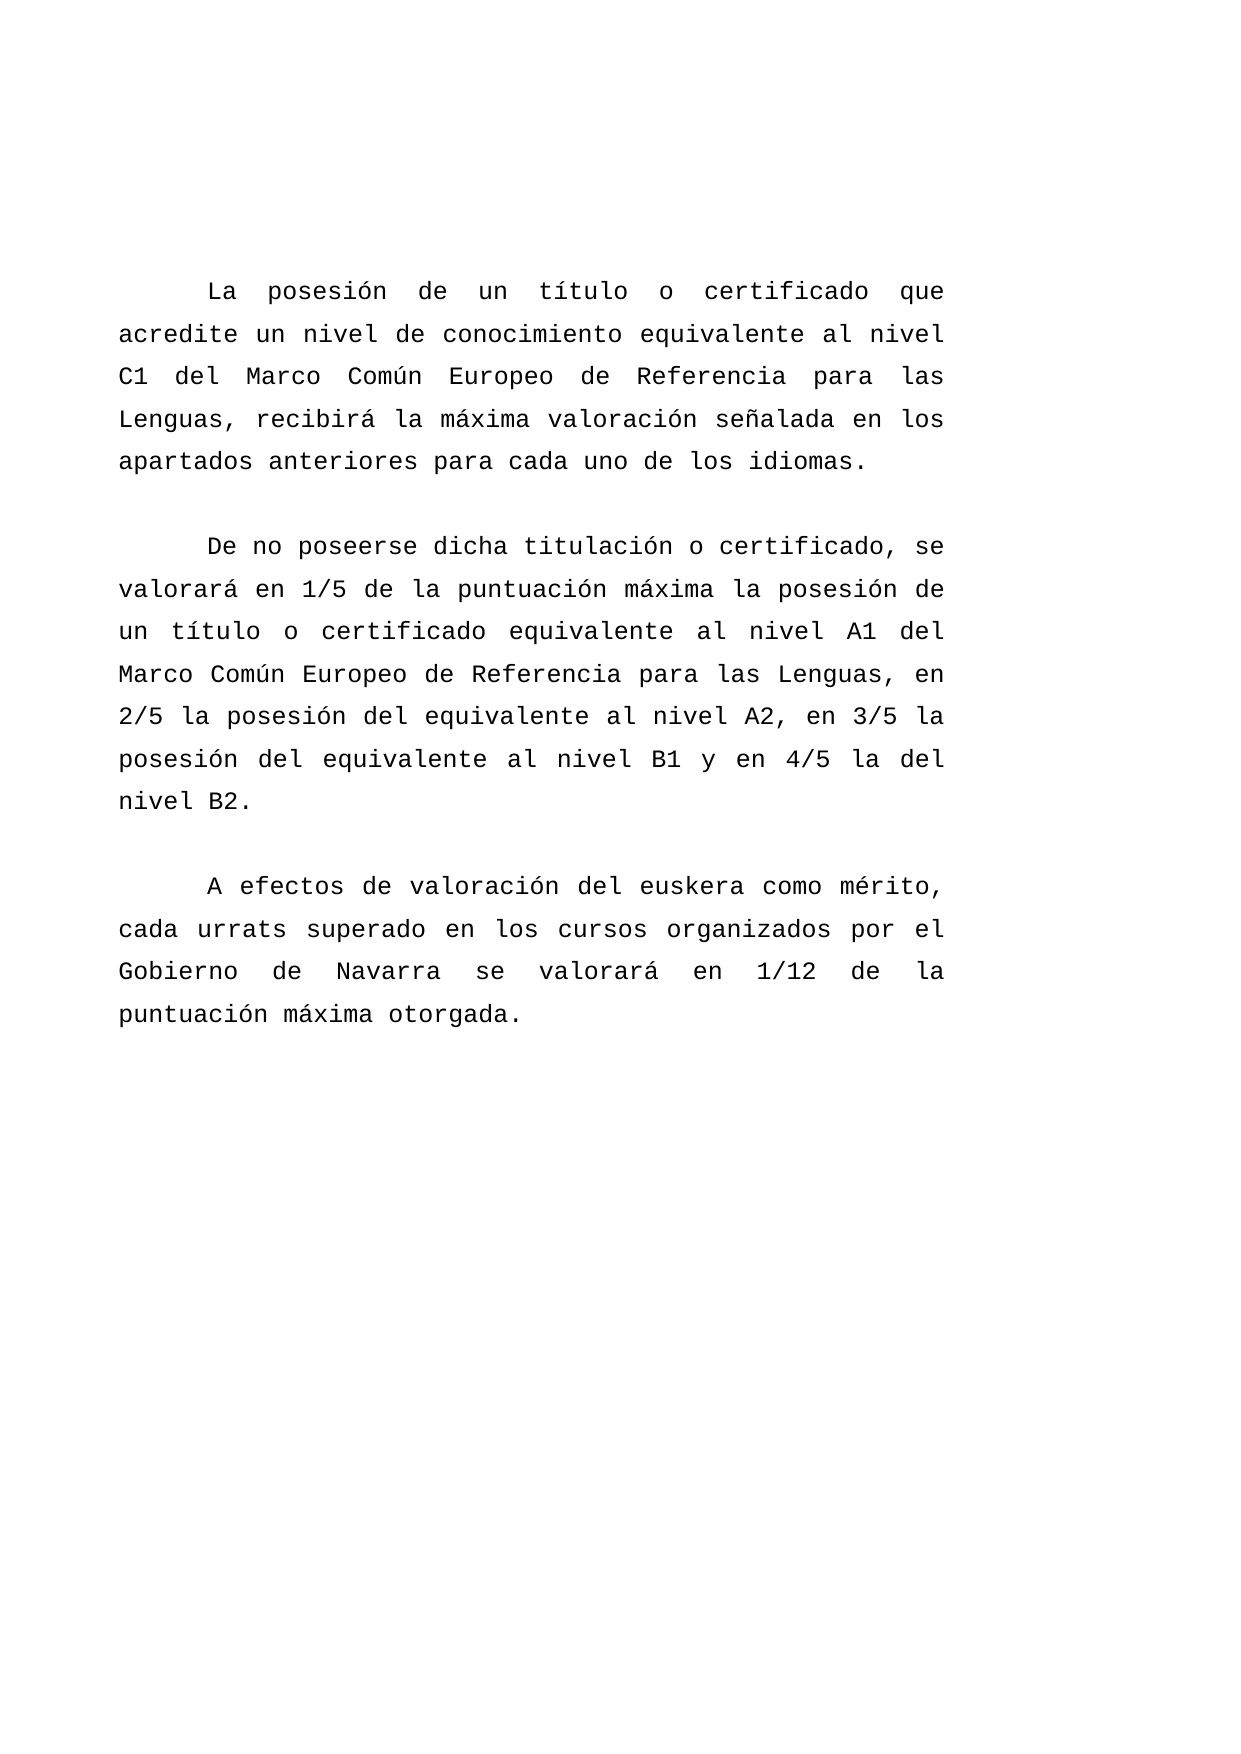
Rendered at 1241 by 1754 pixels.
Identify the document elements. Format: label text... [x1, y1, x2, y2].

text A efectos de valoración del euskera como mérito, cada urrats superado en los cursos organizados por el Gobierno de Navarra se valorará en 1/12 de la puntuación máxima otorgada. [118, 874, 945, 1029]
text De no poseerse dicha titulación o certificado, se valorará en 1/5 de la puntuación máxima la posesión de un título o certificado equivalente al nivel A1 del Marco Común Europeo de Referencia para las Lenguas, en 2/5 la posesión del equivalente al nivel A2, en 3/5 la posesión del equivalente al nivel B1 y en 4/5 la del nivel B2. [118, 534, 945, 817]
text La posesión de un título o certificado que acredite un nivel de conocimiento equivalente al nivel C1 del Marco Común Europeo de Referencia para las Lenguas, recibirá la máxima valoración señalada en los apartados anteriores para cada uno de los idiomas. [118, 279, 945, 477]
